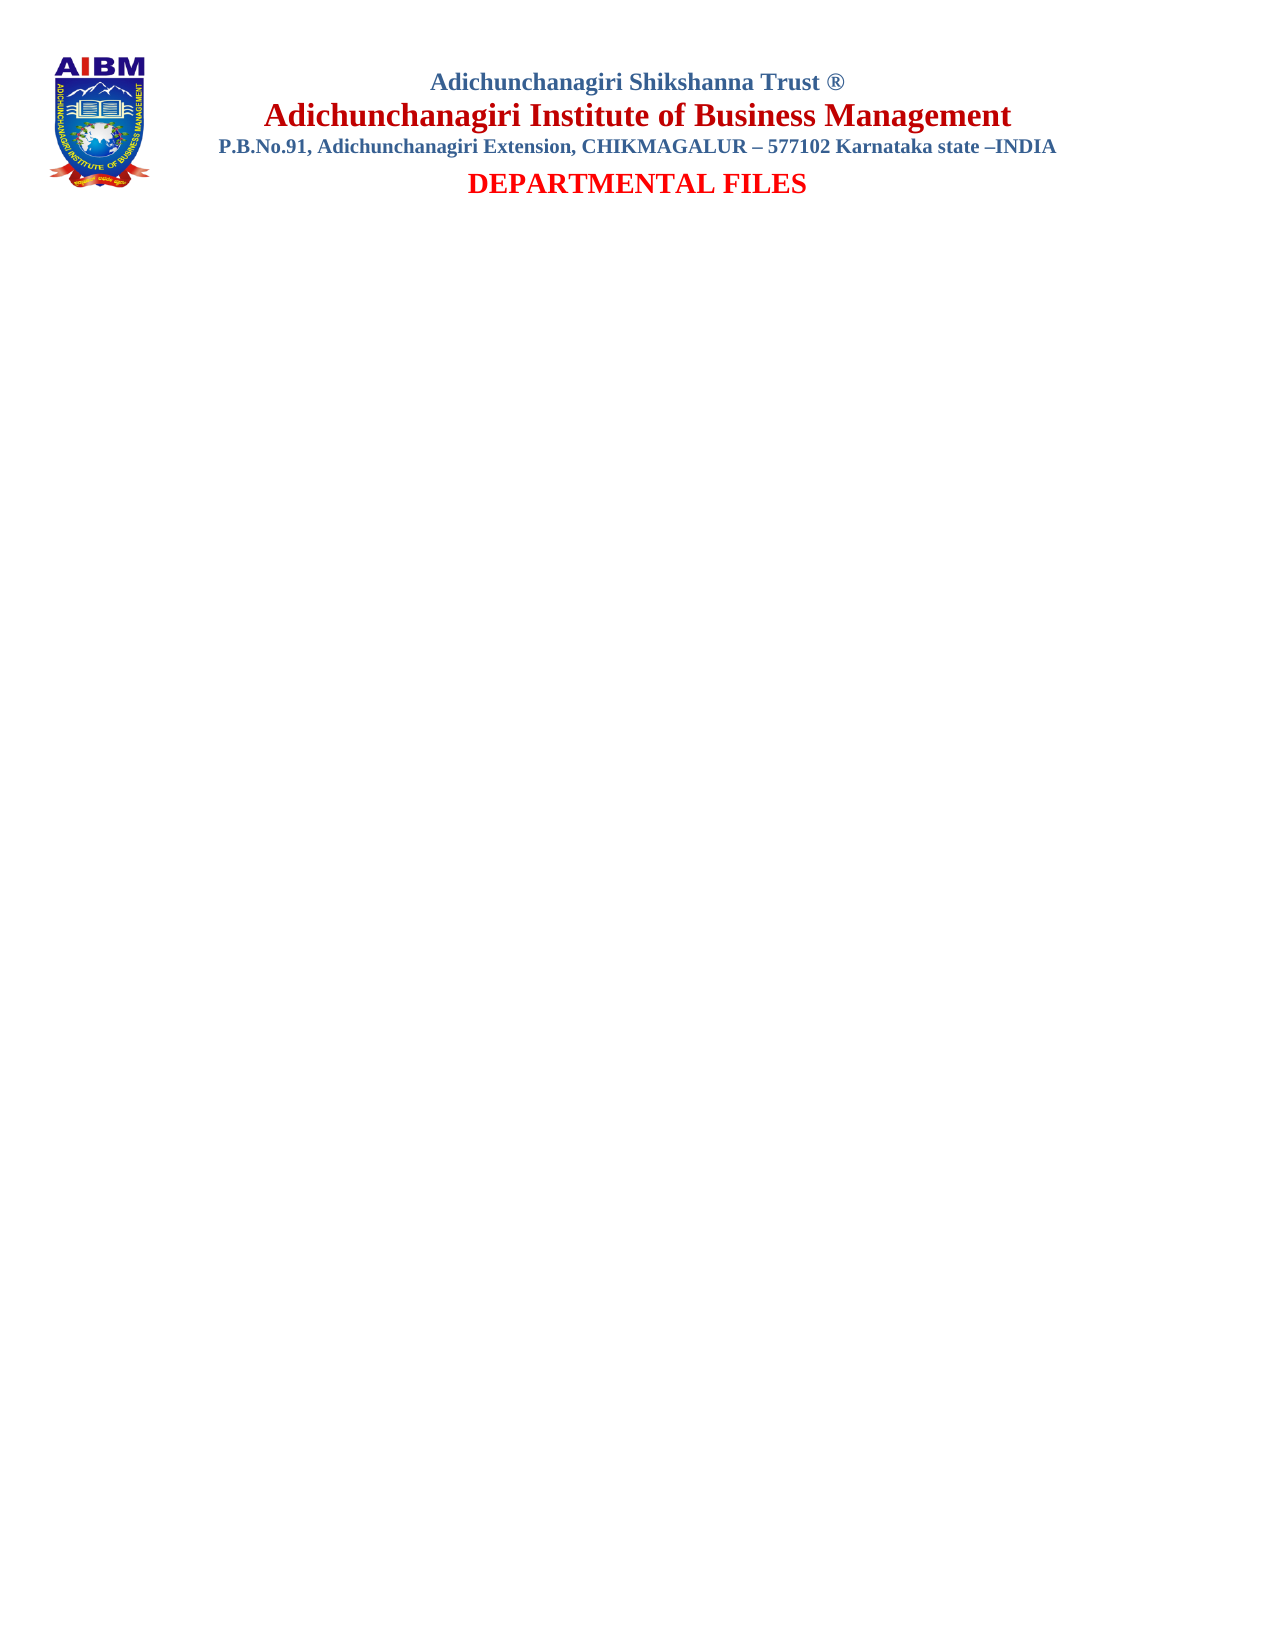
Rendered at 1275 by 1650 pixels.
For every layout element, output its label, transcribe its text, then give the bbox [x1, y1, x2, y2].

text Adichunchanagiri Institute of Business Management [154, 95, 1125, 134]
text P.B.No.91, Adichunchanagiri Extension, CHIKMAGALUR – 577102 Karnataka state –INDIA [154, 134, 1125, 158]
text Adichunchanagiri Shikshanna Trust ® [154, 67, 1125, 95]
subtitle DEPARTMENTAL FILES [150, 167, 1125, 200]
picture [44, 52, 154, 192]
